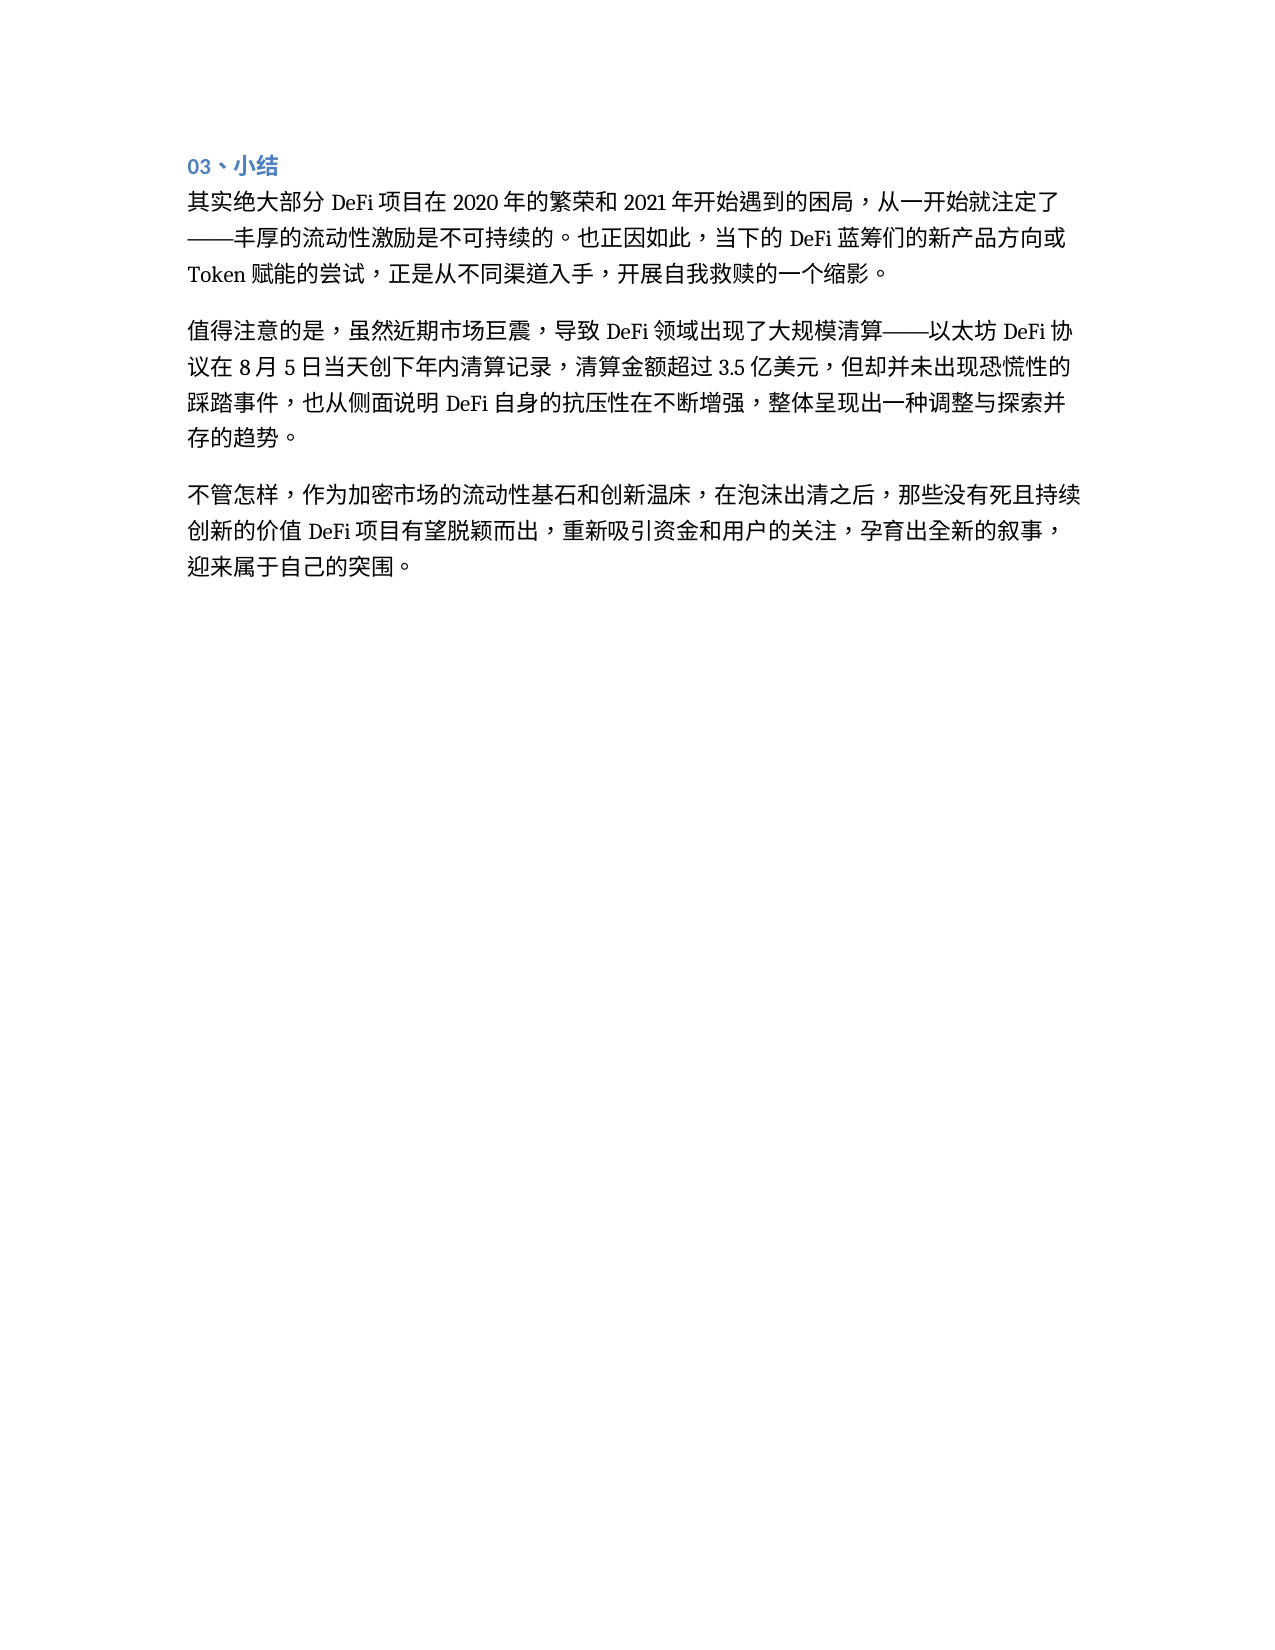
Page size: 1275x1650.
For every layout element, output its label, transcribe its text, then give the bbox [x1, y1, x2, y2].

text 不管怎样，作为加密市场的流动性基石和创新温床，在泡沫出清之后，那些没有死且持续创新的价值 DeFi 项目有望脱颖而出，重新吸引资金和用户的关注，孕育出全新的叙事，迎来属于自己的突围。 [187, 479, 1087, 582]
text 值得注意的是，虽然近期市场巨震，导致 DeFi 领域出现了大规模清算——以太坊 DeFi 协议在 8 月 5 日当天创下年内清算记录，清算金额超过 3.5 亿美元，但却并未出现恐慌性的踩踏事件，也从侧面说明 DeFi 自身的抗压性在不断增强，整体呈现出一种调整与探索并存的趋势。 [187, 314, 1087, 454]
subtitle 03、小结 [187, 150, 1087, 181]
text 其实绝大部分 DeFi 项目在 2020 年的繁荣和 2021 年开始遇到的困局，从一开始就注定了——丰厚的流动性激励是不可持续的。也正因如此，当下的 DeFi 蓝筹们的新产品方向或Token赋能的尝试，正是从不同渠道入手，开展自我救赎的一个缩影。 [187, 186, 1087, 289]
